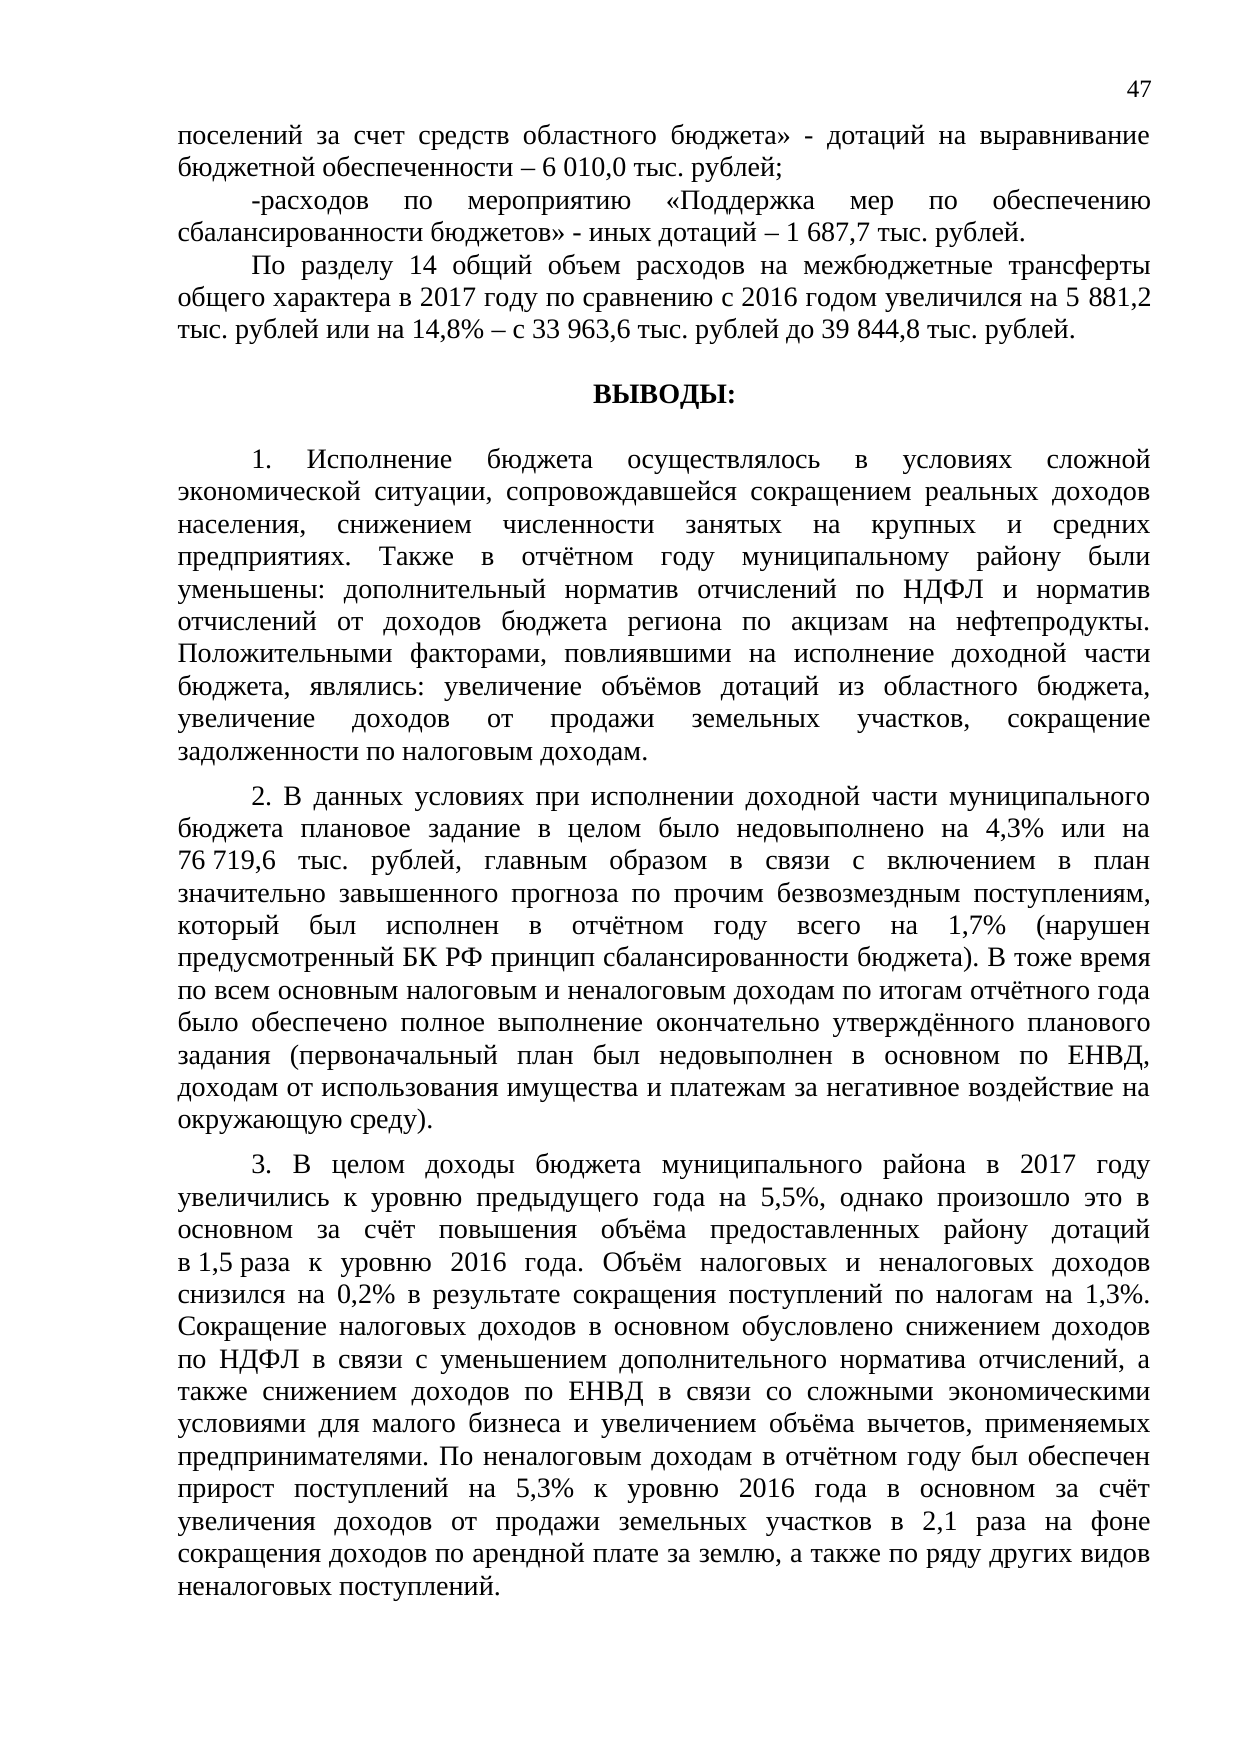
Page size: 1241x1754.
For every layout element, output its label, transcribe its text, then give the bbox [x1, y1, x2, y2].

text 3. В целом доходы бюджета муниципального района в 2017 году увеличились к уровню предыдущего года на 5,5%, однако произошло это в основном за счёт повышения объёма предоставленных району дотаций в 1,5 раза к уровню 2016 года. Объём налоговых и неналоговых доходов снизился на 0,2% в результате сокращения поступлений по налогам на 1,3%. Сокращение налоговых доходов в основном обусловлено снижением доходов по НДФЛ в связи с уменьшением дополнительного норматива отчислений, а также снижением доходов по ЕНВД в связи со сложными экономическими условиями для малого бизнеса и увеличением объёма вычетов, применяемых предпринимателями. По неналоговым доходам в отчётном году был обеспечен прирост поступлений на 5,3% к уровню 2016 года в основном за счёт увеличения доходов от продажи земельных участков в 2,1 раза на фоне сокращения доходов по арендной плате за землю, а также по ряду других видов неналоговых поступлений. [177, 1147, 1152, 1601]
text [177, 118, 1152, 183]
text 2. В данных условиях при исполнении доходной части муниципального бюджета плановое задание в целом было недовыполнено на 4,3% или на 76 719,6 тыс. рублей, главным образом в связи с включением в план значительно завышенного прогноза по прочим безвозмездным поступлениям, который был исполнен в отчётном году всего на 1,7% (нарушен предусмотренный БК РФ принцип сбалансированности бюджета). В тоже время по всем основным налоговым и неналоговым доходам по итогам отчётного года было обеспечено полное выполнение окончательно утверждённого планового задания (первоначальный план был недовыполнен в основном по ЕНВД, доходам от использования имущества и платежам за негативное воздействие на окружающую среду). [177, 778, 1152, 1135]
text 1. Исполнение бюджета осуществлялось в условиях сложной экономической ситуации, сопровождавшейся сокращением реальных доходов населения, снижением численности занятых на крупных и средних предприятиях. Также в отчётном году муниципальному району были уменьшены: дополнительный норматив отчислений по НДФЛ и норматив отчислений от доходов бюджета региона по акцизам на нефтепродукты. Положительными факторами, повлиявшими на исполнение доходной части бюджета, являлись: увеличение объёмов дотаций из областного бюджета, увеличение доходов от продажи земельных участков, сокращение задолженности по налоговым доходам. [177, 442, 1152, 766]
text По разделу 14 общий объем расходов на межбюджетные трансферты общего характера в 2017 году по сравнению с 2016 годом увеличился на 5 881,2 тыс. рублей или на 14,8% – с 33 963,6 тыс. рублей до 39 844,8 тыс. рублей. [177, 248, 1152, 345]
text ВЫВОДЫ: [177, 377, 1152, 410]
text -расходов по мероприятию «Поддержка мер по обеспечению сбалансированности бюджетов» - иных дотаций – 1 687,7 тыс. рублей. [177, 183, 1152, 248]
